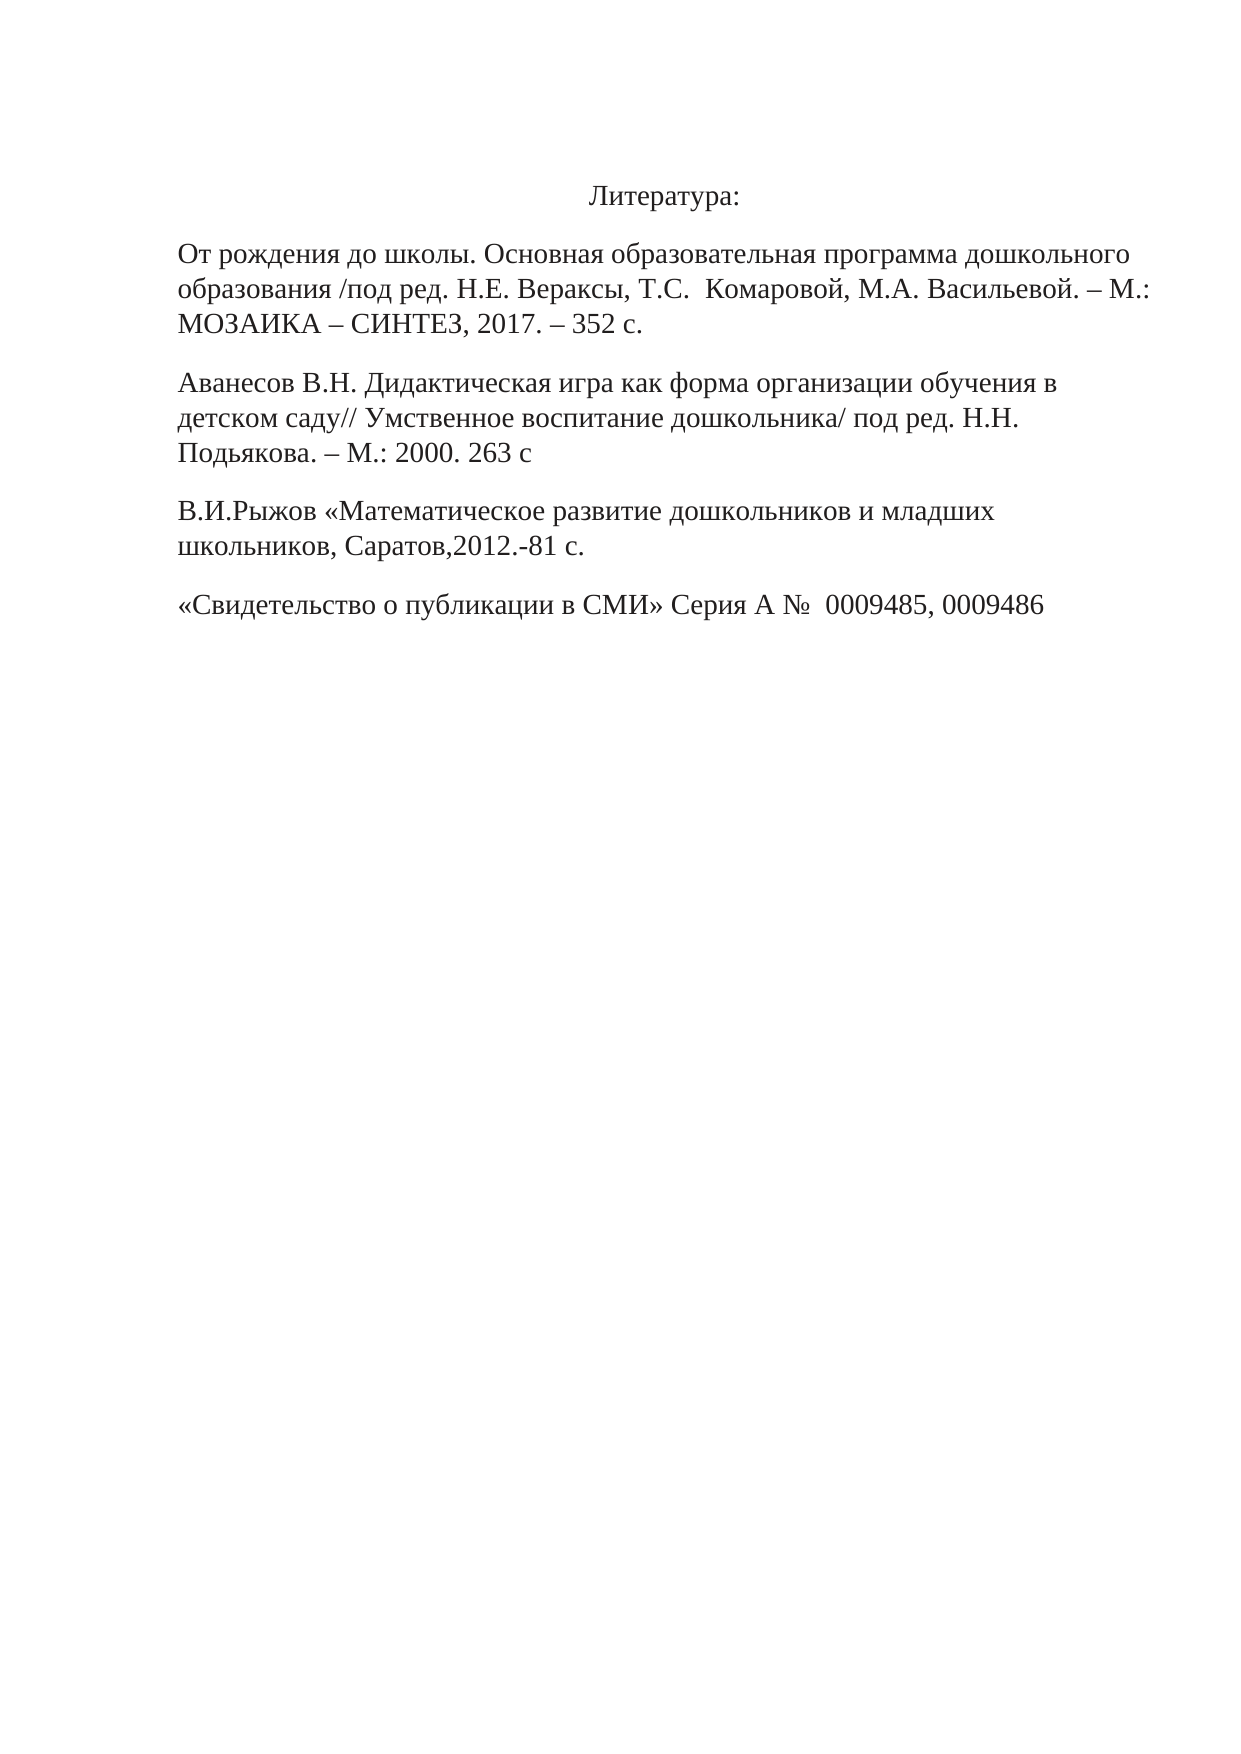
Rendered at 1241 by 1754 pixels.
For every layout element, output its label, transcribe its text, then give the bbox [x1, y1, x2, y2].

text Литература: [177, 177, 1152, 212]
text Аванесов В.Н. Дидактическая игра как форма организации обучения в детском саду// Умственное воспитание дошкольника/ под ред. Н.Н. Подьякова. – М.: 2000. 263 с [177, 363, 1152, 468]
text «Свидетельство о публикации в СМИ» Серия А № 0009485, 0009486 [177, 585, 1152, 620]
text От рождения до школы. Основная образовательная программа дошкольного образования /под ред. Н.Е. Вераксы, Т.С. Комаровой, М.А. Васильевой. – М.: МОЗАИКА – СИНТЕЗ, 2017. – 352 с. [177, 235, 1152, 340]
text В.И.Рыжов «Математическое развитие дошкольников и младших школьников, Саратов,2012.-81 с. [177, 492, 1152, 562]
